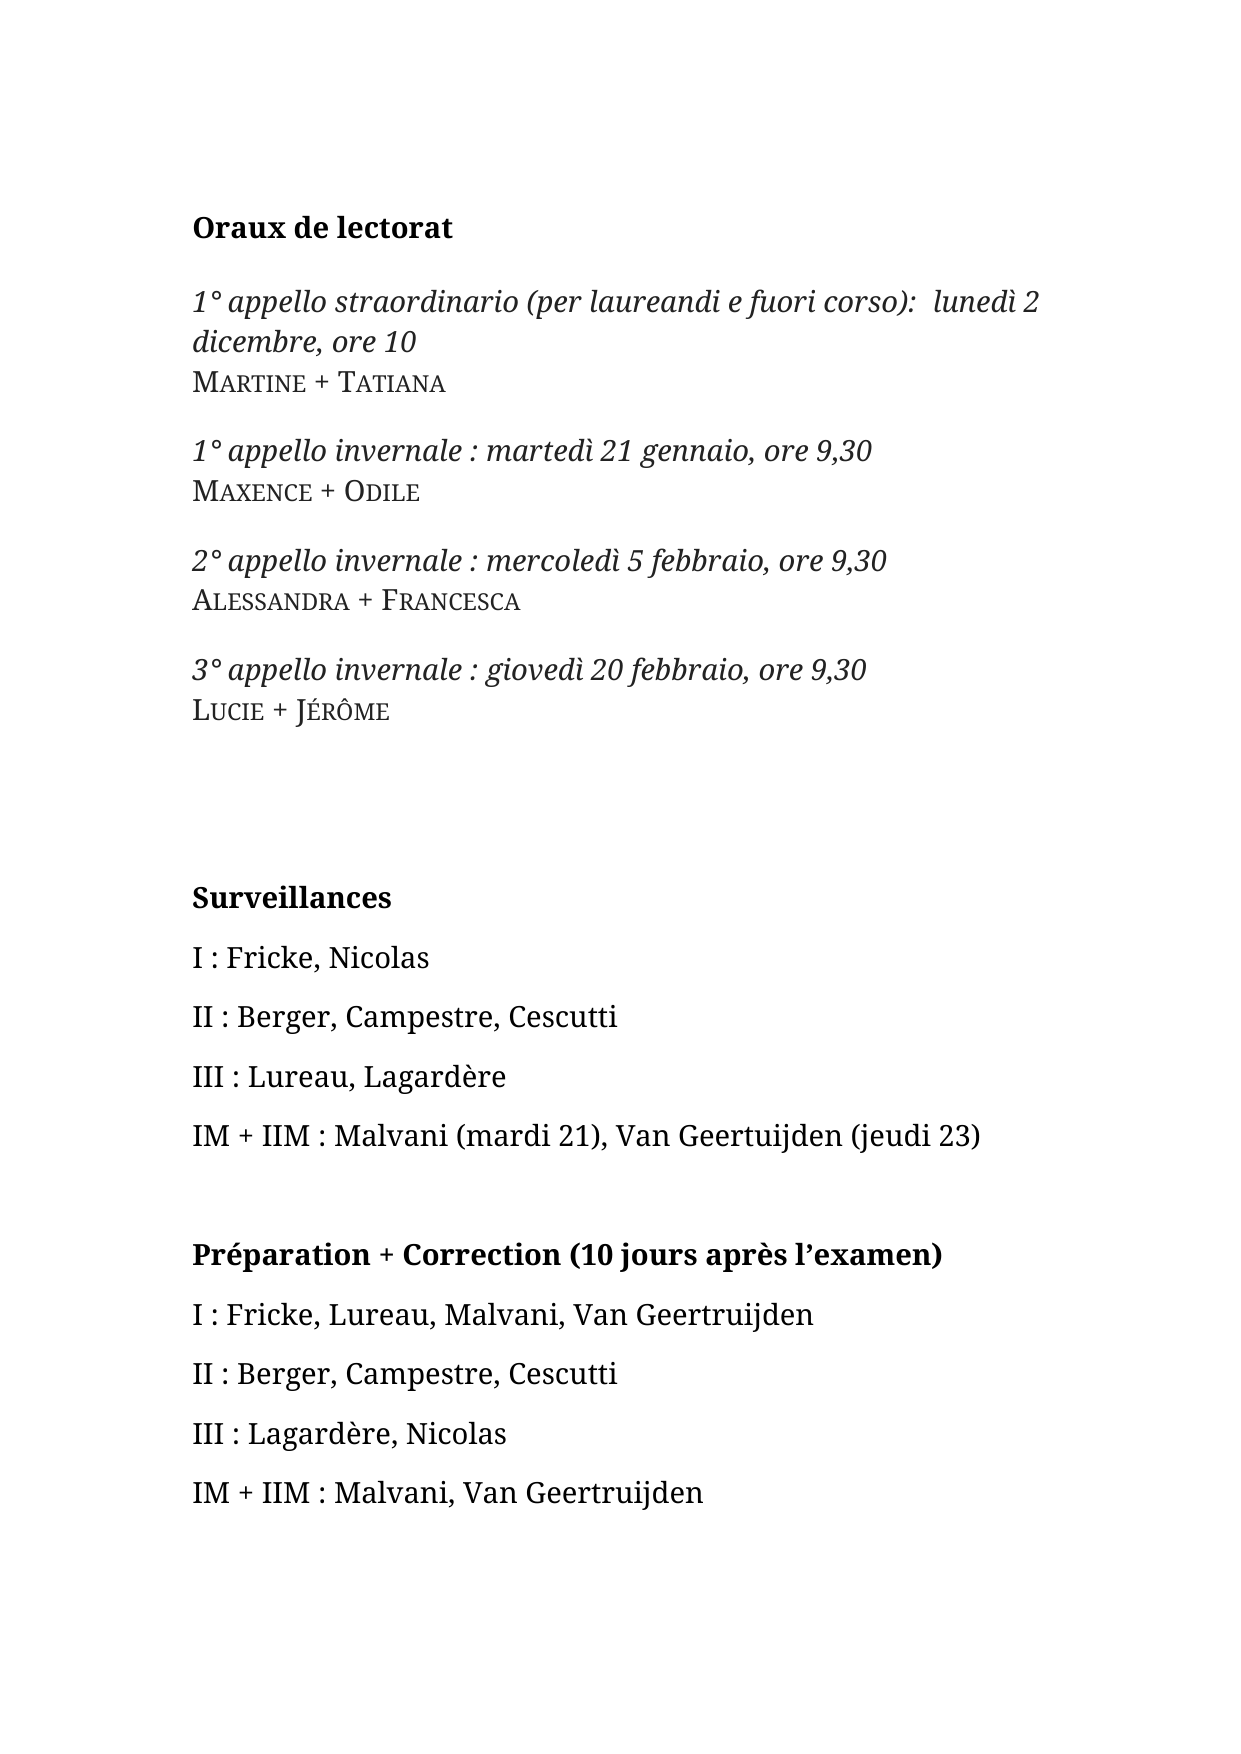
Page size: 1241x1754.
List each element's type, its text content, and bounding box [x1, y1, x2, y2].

text IM + IIM : Malvani, Van Geertruijden [192, 1472, 1122, 1512]
text 3° appello invernale : giovedì 20 febbraio, ore 9,30 Lucie + Jérôme [192, 649, 1122, 729]
text Surveillances [192, 878, 1122, 917]
text 1° appello invernale : martedì 21 gennaio, ore 9,30 Maxence + Odile [192, 431, 1122, 510]
text IM + IIM : Malvani (mardi 21), Van Geertuijden (jeudi 23) [192, 1116, 1122, 1155]
text II : Berger, Campestre, Cescutti [192, 997, 1122, 1036]
text II : Berger, Campestre, Cescutti [192, 1353, 1122, 1393]
text Oraux de lectorat [192, 207, 1122, 247]
text III : Lagardère, Nicolas [192, 1413, 1122, 1453]
text Préparation + Correction (10 jours après l’examen) [192, 1234, 1122, 1274]
text 1° appello straordinario (per laureandi e fuori corso): lunedì 2 dicembre, ore 10 Martine + Tatiana [192, 282, 1122, 401]
text 2° appello invernale : mercoledì 5 febbraio, ore 9,30 Alessandra + Francesca [192, 540, 1122, 619]
text III : Lureau, Lagardère [192, 1056, 1122, 1096]
text I : Fricke, Lureau, Malvani, Van Geertruijden [192, 1294, 1122, 1334]
text I : Fricke, Nicolas [192, 937, 1122, 977]
